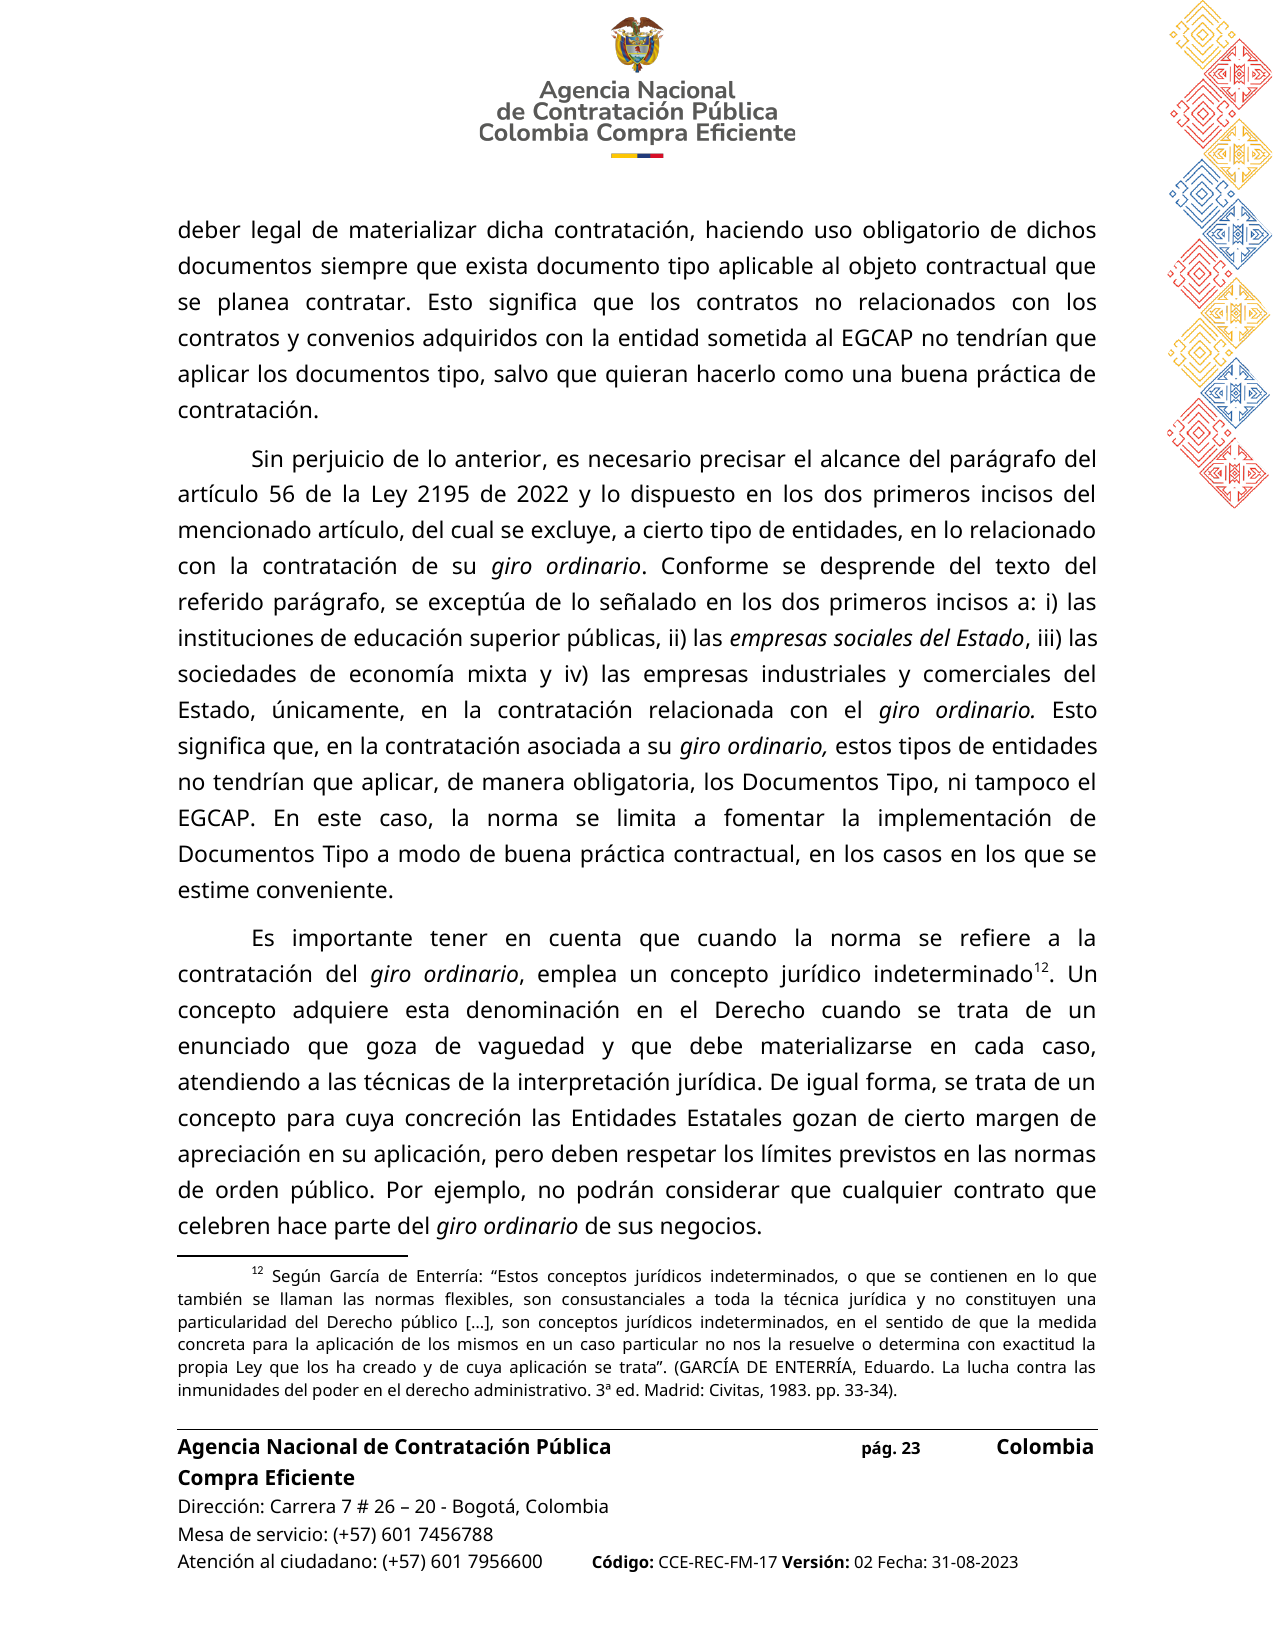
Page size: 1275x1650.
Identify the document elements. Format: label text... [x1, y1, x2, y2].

text Sin perjuicio de lo anterior, es necesario precisar el alcance del parágrafo del artículo 56 de la Ley 2195 de 2022 y lo dispuesto en los dos primeros incisos del mencionado artículo, del cual se excluye, a cierto tipo de entidades, en lo relacionado con la contratación de su giro ordinario. Conforme se desprende del texto del referido parágrafo, se exceptúa de lo señalado en los dos primeros incisos a: i) las instituciones de educación superior públicas, ii) las empresas sociales del Estado, iii) las sociedades de economía mixta y iv) las empresas industriales y comerciales del Estado, únicamente, en la contratación relacionada con el giro ordinario. Esto significa que, en la contratación asociada a su giro ordinario, estos tipos de entidades no tendrían que aplicar, de manera obligatoria, los Documentos Tipo, ni tampoco el EGCAP. En este caso, la norma se limita a fomentar la implementación de Documentos Tipo a modo de buena práctica contractual, en los casos en los que se estime conveniente. [177, 442, 1098, 905]
text Es importante tener en cuenta que cuando la norma se refiere a la contratación del giro ordinario, emplea un concepto jurídico indeterminado. Un concepto adquiere esta denominación en el Derecho cuando se trata de un enunciado que goza de vaguedad y que debe materializarse en cada caso, atendiendo a las técnicas de la interpretación jurídica. De igual forma, se trata de un concepto para cuya concreción las Entidades Estatales gozan de cierto margen de apreciación en su aplicación, pero deben respetar los límites previstos en las normas de orden público. Por ejemplo, no podrán considerar que cualquier contrato que celebren hace parte del giro ordinario de sus negocios. [177, 922, 1098, 1241]
picture [479, 17, 796, 158]
picture [1165, 0, 1272, 506]
